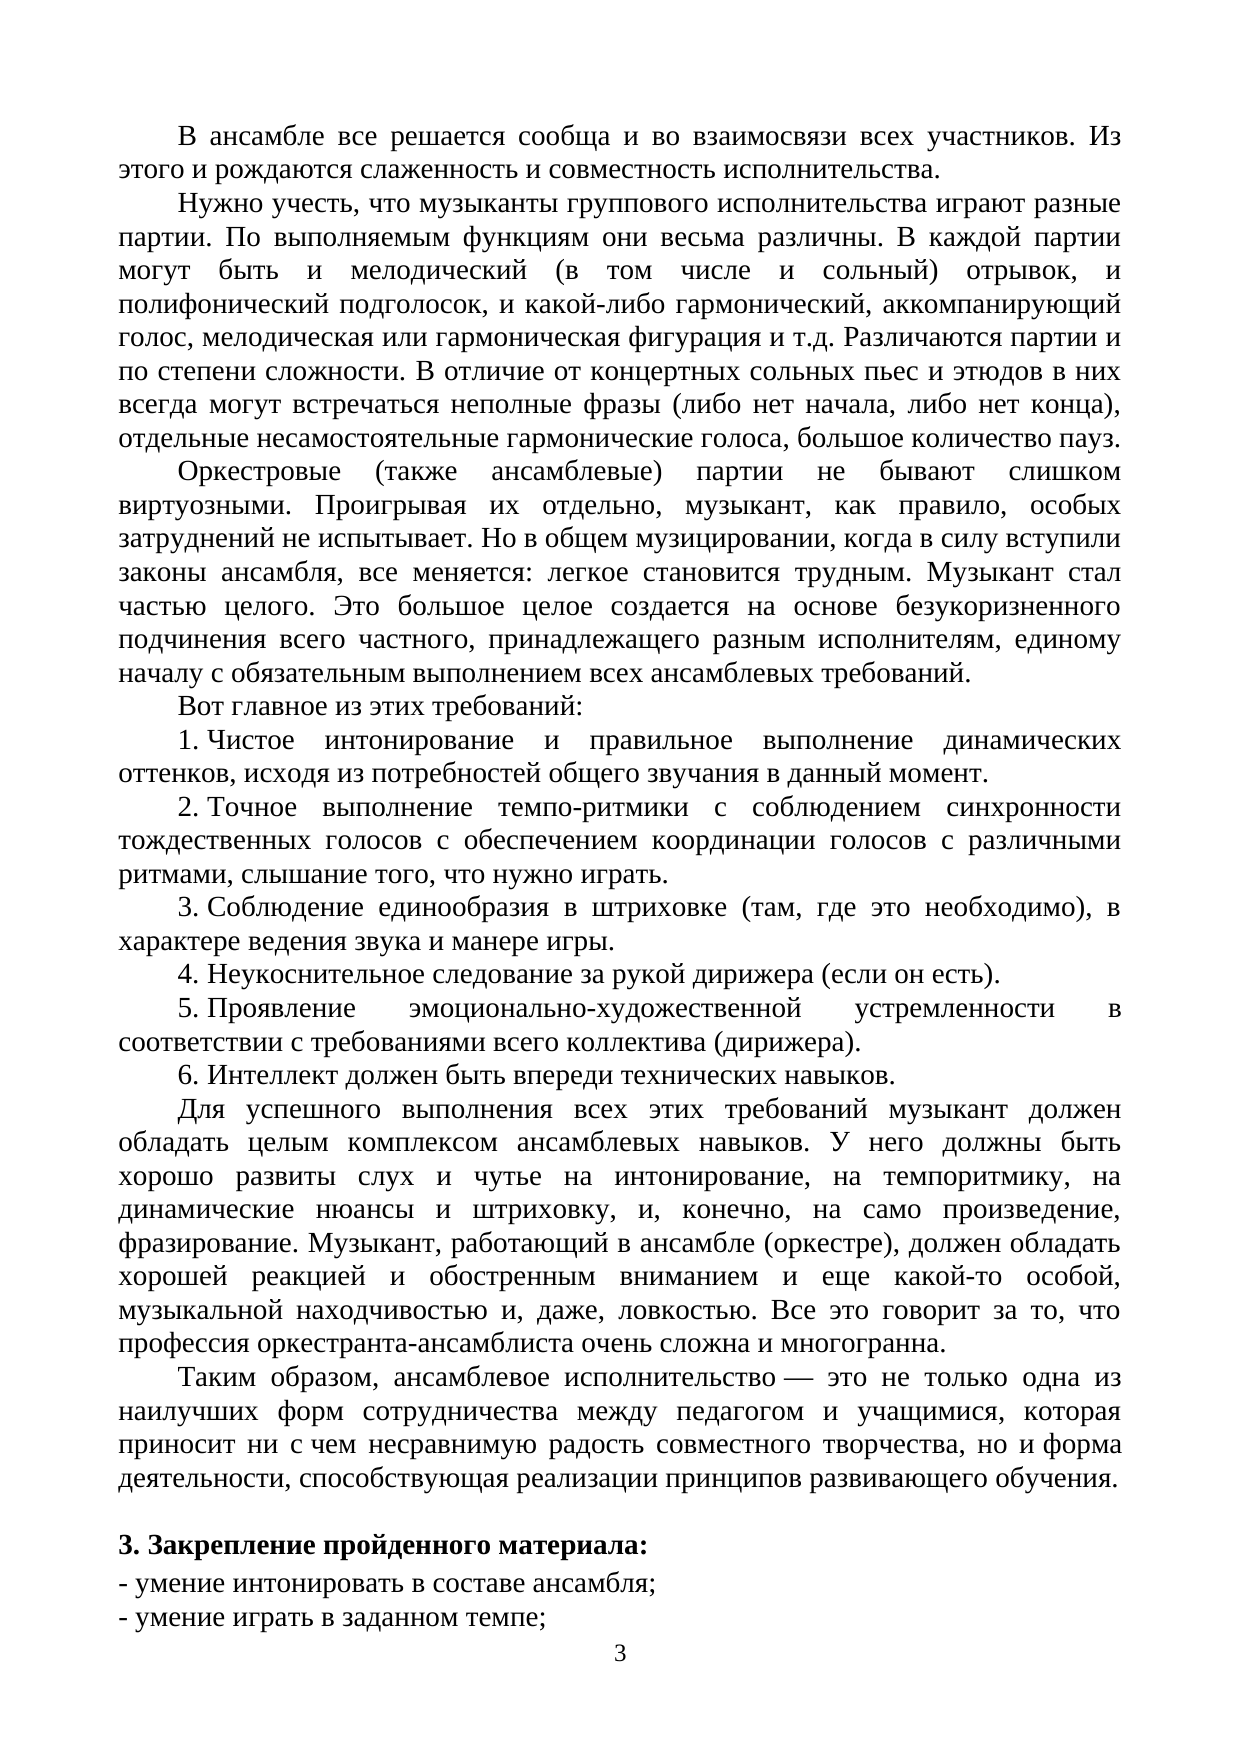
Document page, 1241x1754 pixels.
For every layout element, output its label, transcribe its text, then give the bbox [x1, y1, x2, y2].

text Оркестровые (также ансамблевые) партии не бывают слишком виртуозными. Проигрывая их отдельно, музыкант, как правило, особых затруднений не испытывает. Но в общем музицировании, когда в силу вступили законы ансамбля, все меняется: легкое становится трудным. Музыкант стал частью целого. Это большое целое создается на основе безукоризненного подчинения всего частного, принадлежащего разным исполнителям, единому началу с обязательным выполнением всех ансамблевых требований. [118, 453, 1122, 688]
list Проявление эмоционально-художественной устремленности в соответствии с требованиями всего коллектива (дирижера). [118, 990, 1122, 1057]
text Вот главное из этих требований: [118, 688, 1122, 722]
list Интеллект должен быть впереди технических навыков. [118, 1057, 1122, 1091]
text В ансамбле все решается сообща и во взаимосвязи всех участников. Из этого и рождаются слаженность и совместность исполнительства. [118, 118, 1122, 185]
list Чистое интонирование и правильное выполнение динамических оттенков, исходя из потребностей общего звучания в данный момент. [118, 722, 1122, 789]
text 3. Закрепление пройденного материала: [118, 1527, 1122, 1560]
list Соблюдение единообразия в штриховке (там, где это необходимо), в характере ведения звука и манере игры. [118, 889, 1122, 957]
list Точное выполнение темпо-ритмики с соблюдением синхронности тождественных голосов с обеспечением координации голосов с различными ритмами, слышание того, что нужно играть. [118, 789, 1122, 889]
text - умение играть в заданном темпе; [118, 1599, 1122, 1632]
list Неукоснительное следование за рукой дирижера (если он есть). [118, 957, 1122, 990]
text - умение интонировать в составе ансамбля; [118, 1565, 1122, 1599]
text Для успешного выполнения всех этих требований музыкант должен обладать целым комплексом ансамблевых навыков. У него должны быть хорошо развиты слух и чутье на интонирование, на темпоритмику, на динамические нюансы и штриховку, и, конечно, на само произведение, фразирование. Музыкант, работающий в ансамбле (оркестре), должен обладать хорошей реакцией и обостренным вниманием и еще какой-то особой, музыкальной находчивостью и, даже, ловкостью. Все это говорит за то, что профессия оркестранта-ансамблиста очень сложна и многогранна. [118, 1091, 1122, 1359]
text Нужно учесть, что музыканты группового исполнительства играют разные партии. По выполняемым функциям они весьма различны. В каждой партии могут быть и мелодический (в том числе и сольный) отрывок, и полифонический подголосок, и какой-либо гармонический, аккомпанирующий голос, мелодическая или гармоническая фигурация и т.д. Различаются партии и по степени сложности. В отличие от концертных сольных пьес и этюдов в них всегда могут встречаться неполные фразы (либо нет начала, либо нет конца), отдельные несамостоятельные гармонические голоса, большое количество пауз. [118, 185, 1122, 453]
text Таким образом, ансамблевое исполнительство — это не только одна из наилучших форм сотрудничества между педагогом и учащимися, которая приносит ни с чем несравнимую радость совместного творчества, но и форма деятельности, способствующая реализации принципов развивающего обучения. [118, 1359, 1122, 1493]
